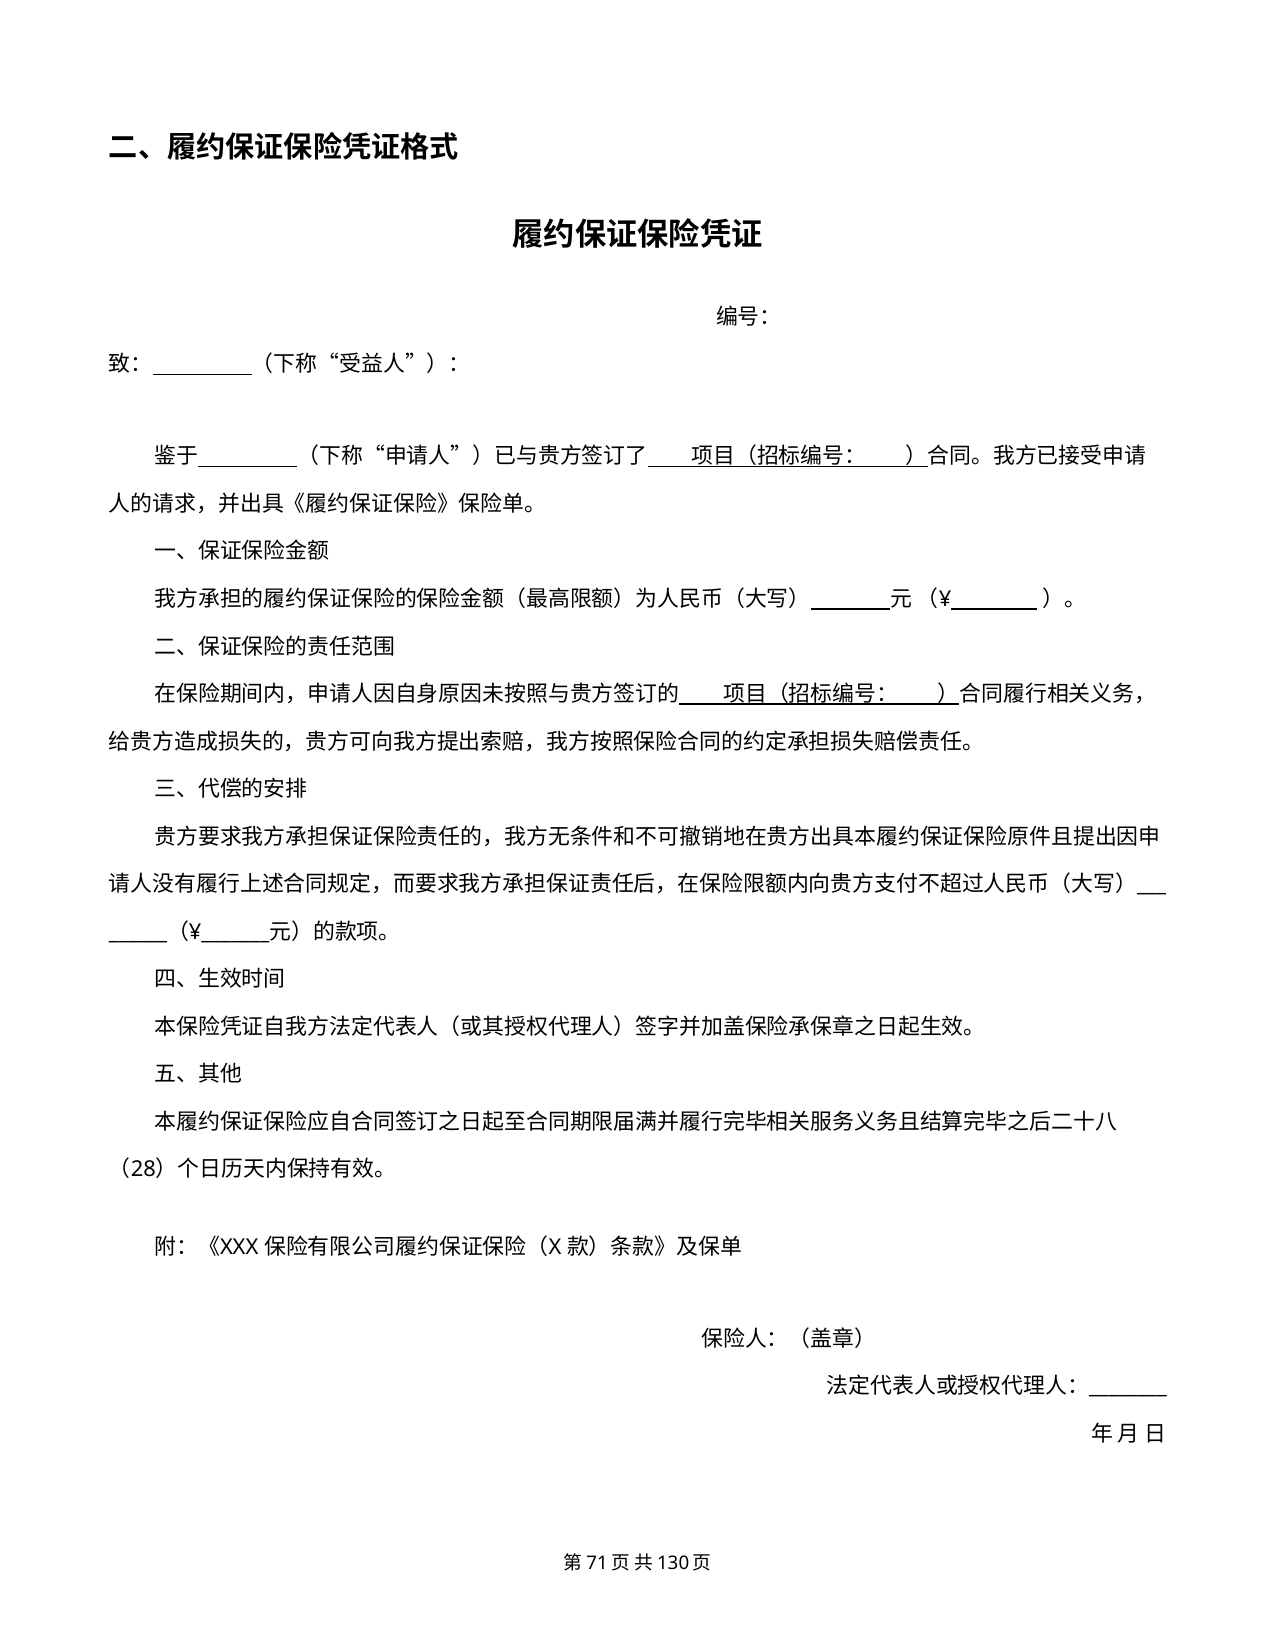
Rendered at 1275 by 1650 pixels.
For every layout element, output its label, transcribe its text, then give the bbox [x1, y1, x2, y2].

list 二、履约保证保险凭证格式 [109, 124, 1128, 166]
text 在保险期间内，申请人因自身原因未按照与贵方签订的 项目（招标编号： ）合同履行相关义务，给贵方造成损失的，贵方可向我方提出索赔，我方按照保险合同的约定承担损失赔偿责任。 [109, 676, 1166, 755]
text 致： （下称“受益人”）： [109, 346, 1166, 378]
text 我方承担的履约保证保险的保险金额（最高限额）为人民币（大写） 元 （¥ ）。 [109, 581, 1166, 613]
text 贵方要求我方承担保证保险责任的，我方无条件和不可撤销地在贵方出具本履约保证保险原件且提出因申请人没有履行上述合同规定，而要求我方承担保证责任后，在保险限额内向贵方支付不超过人民币（大写）_________（¥_______元）的款项。 [109, 819, 1166, 946]
text 年 月 日 [109, 1416, 1166, 1448]
list 五、其他 [109, 1056, 1166, 1088]
text 本履约保证保险应自合同签订之日起至合同期限届满并履行完毕相关服务义务且结算完毕之后二十八（28）个日历天内保持有效。 [109, 1104, 1166, 1183]
text 保险人：（盖章） [109, 1321, 1166, 1353]
text 四、生效时间 [109, 961, 1166, 993]
text 三、代偿的安排 [109, 771, 1166, 803]
text 编号： [109, 299, 1166, 331]
text 鉴于 （下称“申请人”）已与贵方签订了 项目（招标编号： ）合同。我方已接受申请人的请求，并出具《履约保证保险》保险单。 [109, 438, 1166, 518]
text 一、保证保险金额 [109, 533, 1166, 565]
text 二、保证保险的责任范围 [109, 629, 1166, 660]
text 法定代表人或授权代理人：________ [109, 1368, 1166, 1400]
text 履约保证保险凭证 [109, 209, 1166, 254]
text 附：《XXX 保险有限公司履约保证保险（X 款）条款》及保单 [109, 1229, 1166, 1261]
text 本保险凭证自我方法定代表人（或其授权代理人）签字并加盖保险承保章之日起生效。 [109, 1009, 1166, 1041]
